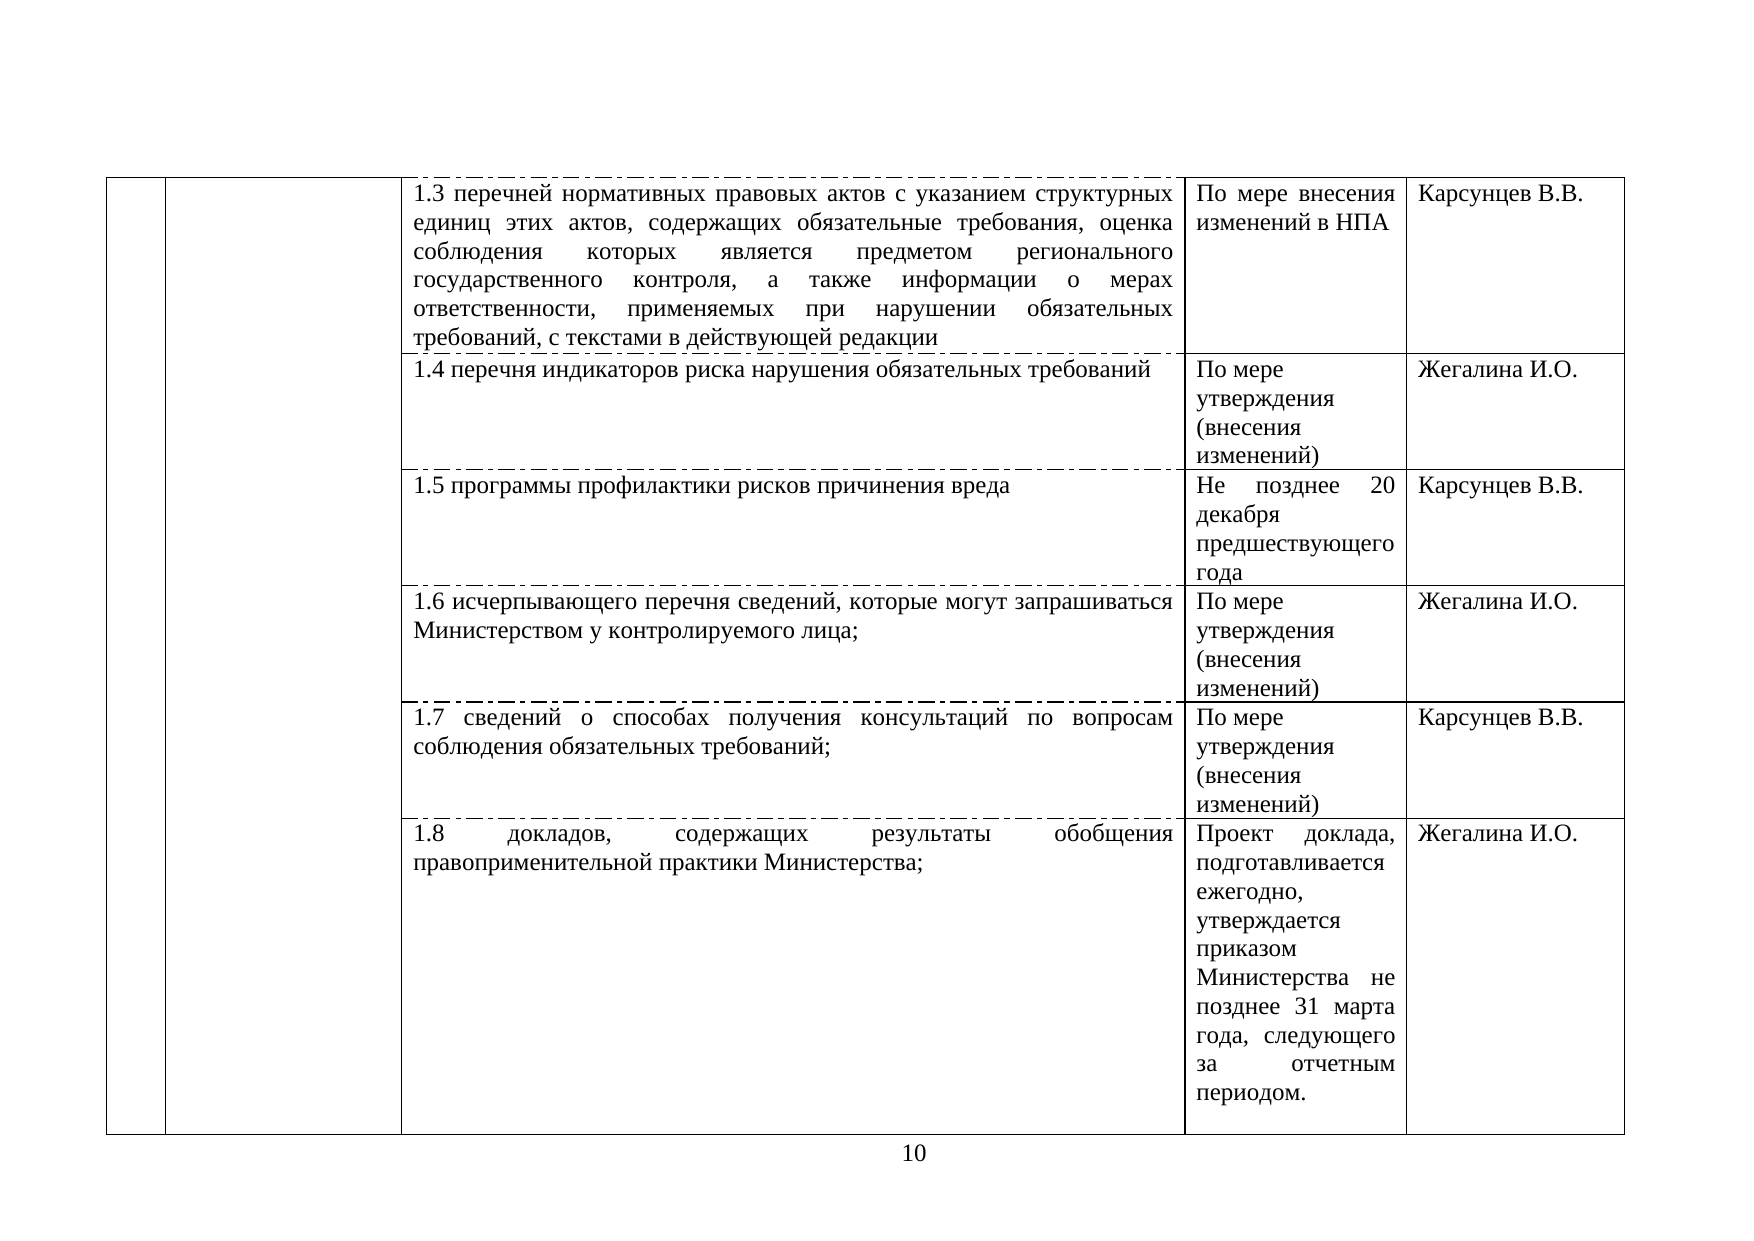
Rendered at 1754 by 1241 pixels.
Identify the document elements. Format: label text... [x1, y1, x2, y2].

table_cell 1.5 программы профилактики рисков причинения вреда [402, 469, 1184, 585]
table_cell Не позднее 20 декабря предшествующего года [1186, 470, 1406, 585]
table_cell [1186, 178, 1406, 353]
table_cell Жегалина И.О. [1407, 819, 1624, 1134]
table_cell 1.8 докладов, содержащих результаты обобщения правоприменительной практики Министерства; [402, 818, 1184, 1134]
table_cell 1.6 исчерпывающего перечня сведений, которые могут запрашиваться Министерством у контролируемого лица; [402, 585, 1184, 701]
table_cell Проект доклада, подготавливается ежегодно, утверждается приказом Министерства не позднее 31 марта года, следующего за отчетным периодом. [1186, 819, 1406, 1134]
table_cell 1.3 перечней нормативных правовых актов с указанием структурных единиц этих актов, содержащих обязательные требования, оценка соблюдения которых является предметом регионального государственного контроля, а также информации о мерах ответственности, применяемых при нарушении обязательных требований, с текстами в действующей редакции [402, 177, 1184, 353]
table_cell Карсунцев В.В. [1407, 703, 1624, 817]
table_cell Карсунцев В.В. [1407, 470, 1624, 585]
table_cell Карсунцев В.В. [1407, 178, 1624, 353]
table_cell Жегалина И.О. [1407, 354, 1624, 469]
table_cell Жегалина И.О. [1407, 586, 1624, 701]
table_cell По мере утверждения (внесения изменений) [1186, 703, 1406, 817]
table_cell 1.7 сведений о способах получения консультаций по вопросам соблюдения обязательных требований; [402, 701, 1184, 817]
table_cell По мере утверждения (внесения изменений) [1186, 354, 1406, 469]
table_cell По мере утверждения (внесения изменений) [1186, 586, 1406, 701]
table_cell 1.4 перечня индикаторов риска нарушения обязательных требований [402, 353, 1184, 469]
